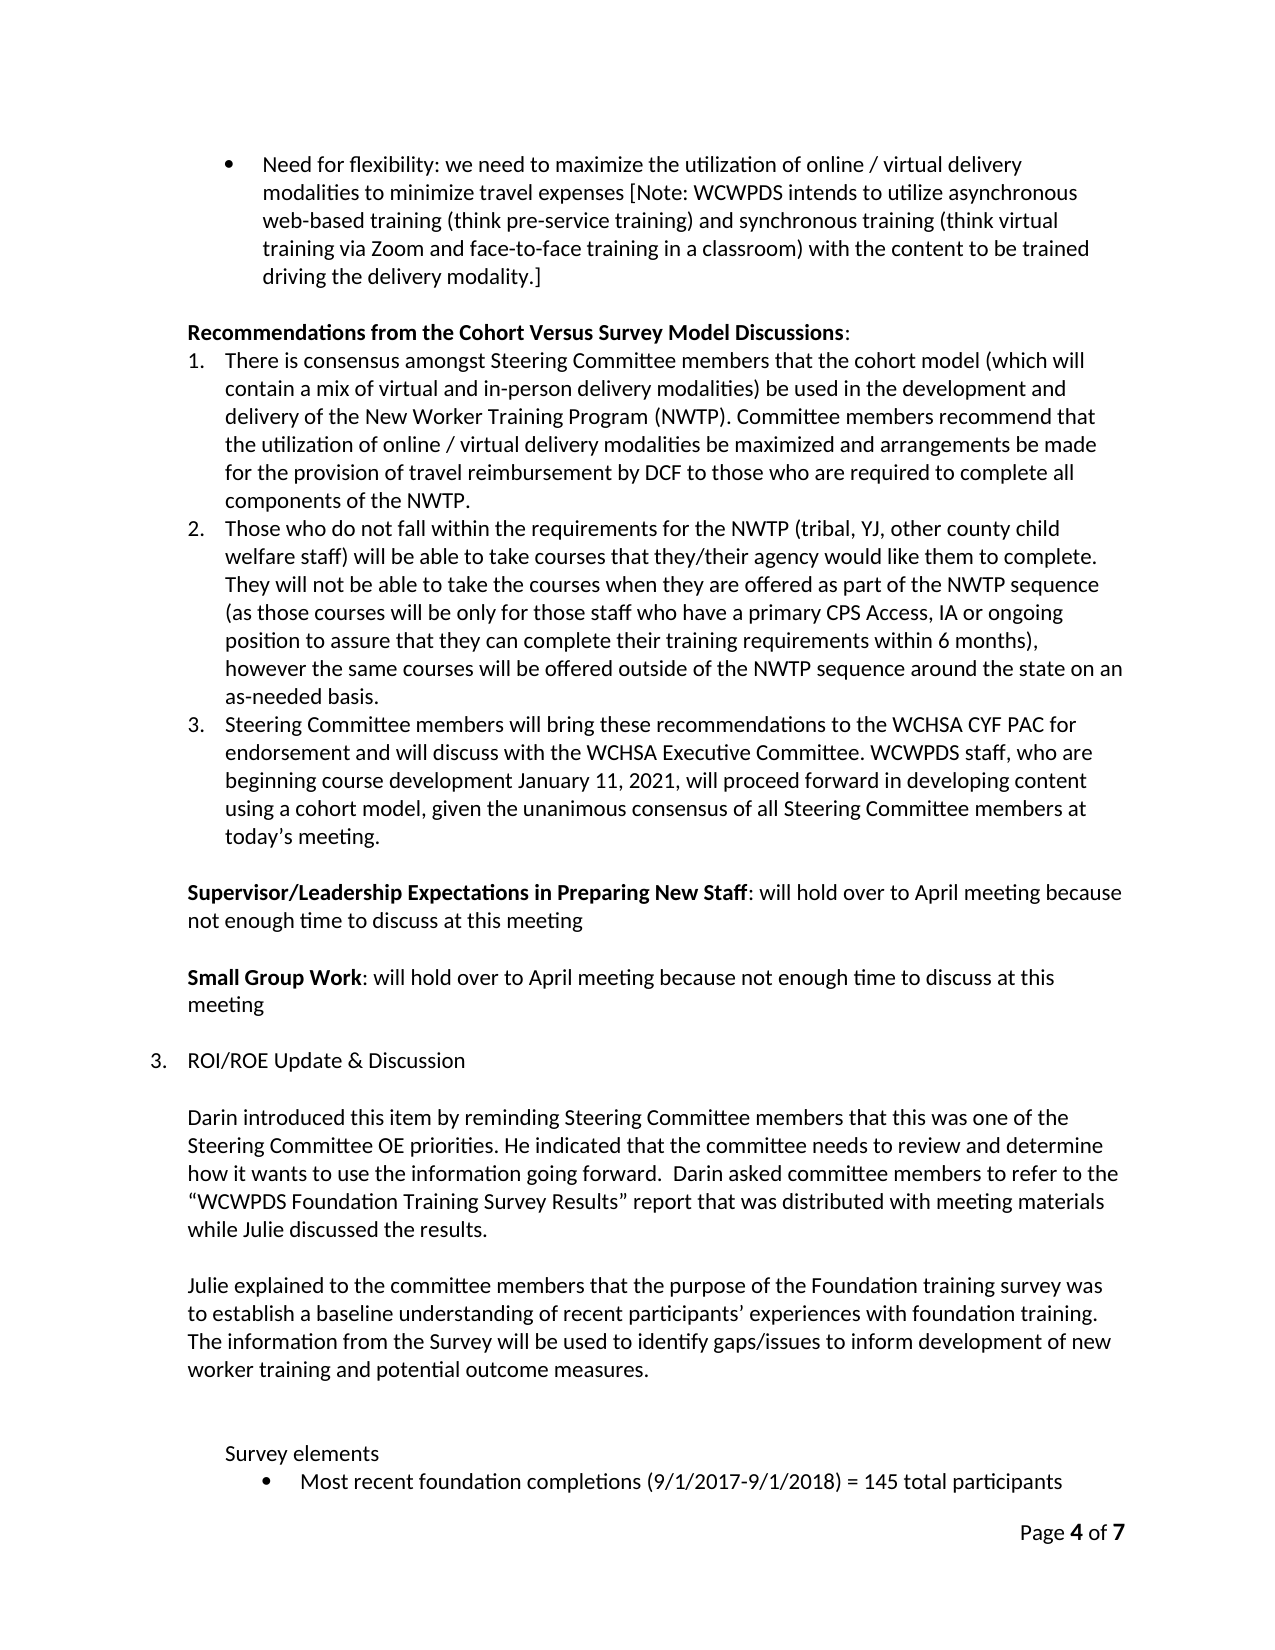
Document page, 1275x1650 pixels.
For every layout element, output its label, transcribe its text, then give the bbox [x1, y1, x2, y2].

list Most recent foundation completions (9/1/2017-9/1/2018) = 145 total participants [262, 1467, 1125, 1495]
list ROI/ROE Update & Discussion [150, 1047, 1125, 1075]
text Julie explained to the committee members that the purpose of the Foundation training survey was to establish a baseline understanding of recent participants’ experiences with foundation training. The information from the Survey will be used to identify gaps/issues to inform development of new worker training and potential outcome measures. [187, 1271, 1125, 1383]
list There is consensus amongst Steering Committee members that the cohort model (which will contain a mix of virtual and in-person delivery modalities) be used in the development and delivery of the New Worker Training Program (NWTP). Committee members recommend that the utilization of online / virtual delivery modalities be maximized and arrangements be made for the provision of travel reimbursement by DCF to those who are required to complete all components of the NWTP. [187, 346, 1125, 514]
text Recommendations from the Cohort Versus Survey Model Discussions: [187, 318, 1125, 346]
list Supervisor/Leadership Expectations in Preparing New Staff: will hold over to April meeting because not enough time to discuss at this meeting [187, 878, 1125, 934]
list Need for flexibility: we need to maximize the utilization of online / virtual delivery modalities to minimize travel expenses [Note: WCWPDS intends to utilize asynchronous web-based training (think pre-service training) and synchronous training (think virtual training via Zoom and face-to-face training in a classroom) with the content to be trained driving the delivery modality.] [225, 150, 1125, 290]
list Those who do not fall within the requirements for the NWTP (tribal, YJ, other county child welfare staff) will be able to take courses that they/their agency would like them to complete. They will not be able to take the courses when they are offered as part of the NWTP sequence (as those courses will be only for those staff who have a primary CPS Access, IA or ongoing position to assure that they can complete their training requirements within 6 months), however the same courses will be offered outside of the NWTP sequence around the state on an as-needed basis. [187, 514, 1125, 710]
text Survey elements [150, 1439, 1125, 1467]
list Darin introduced this item by reminding Steering Committee members that this was one of the Steering Committee OE priorities. He indicated that the committee needs to review and determine how it wants to use the information going forward. Darin asked committee members to refer to the “WCWPDS Foundation Training Survey Results” report that was distributed with meeting materials while Julie discussed the results. [187, 1103, 1125, 1243]
list Steering Committee members will bring these recommendations to the WCHSA CYF PAC for endorsement and will discuss with the WCHSA Executive Committee. WCWPDS staff, who are beginning course development January 11, 2021, will proceed forward in developing content using a cohort model, given the unanimous consensus of all Steering Committee members at today’s meeting. [187, 710, 1125, 851]
list Small Group Work: will hold over to April meeting because not enough time to discuss at this meeting [187, 963, 1125, 1019]
